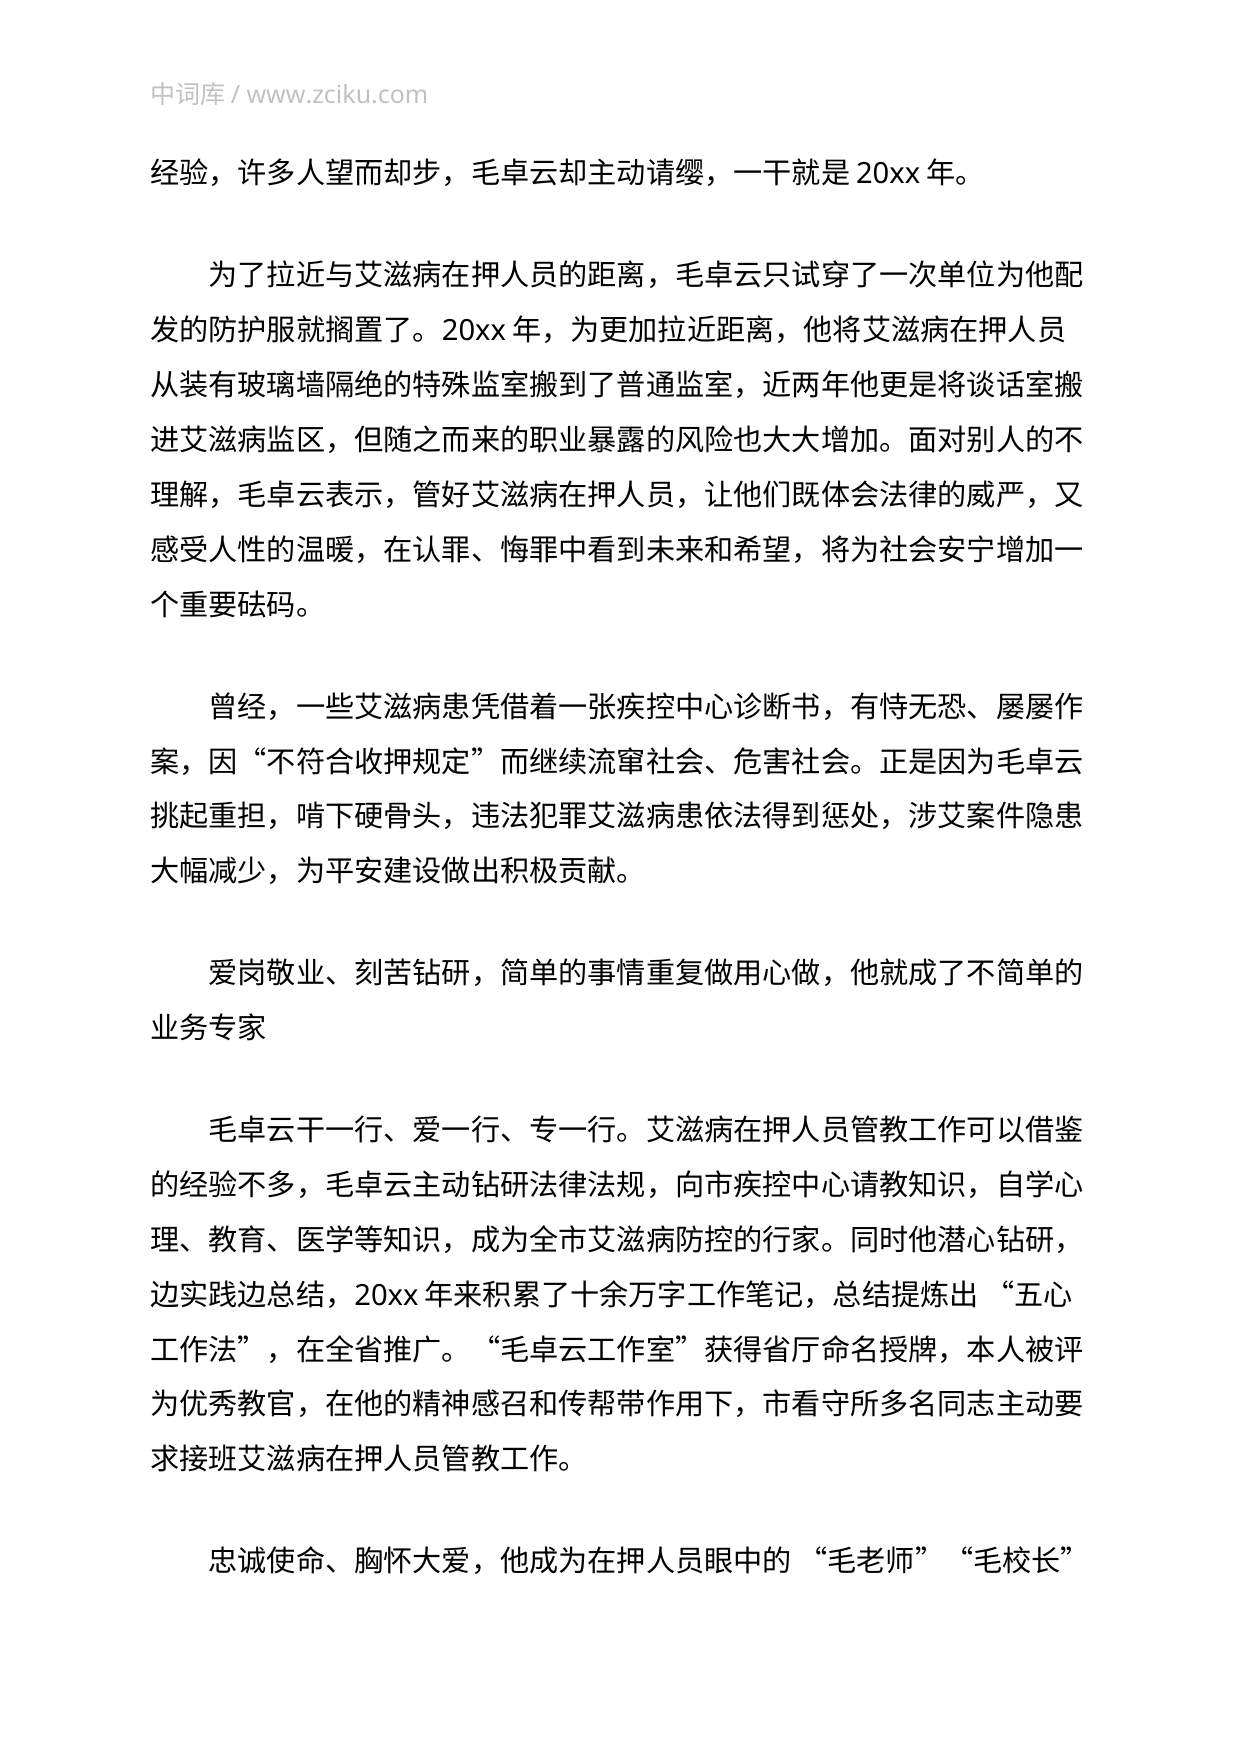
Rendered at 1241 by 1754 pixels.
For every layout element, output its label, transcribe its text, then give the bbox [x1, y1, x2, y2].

text 毛卓云干一行、爱一行、专一行。艾滋病在押人员管教工作可以借鉴的经验不多，毛卓云主动钻研法律法规，向市疾控中心请教知识，自学心理、教育、医学等知识，成为全市艾滋病防控的行家。同时他潜心钻研，边实践边总结，20xx年来积累了十余万字工作笔记，总结提炼出 “五心工作法”，在全省推广。“毛卓云工作室”获得省厅命名授牌，本人被评为优秀教官，在他的精神感召和传帮带作用下，市看守所多名同志主动要求接班艾滋病在押人员管教工作。 [150, 1106, 1090, 1478]
text 曾经，一些艾滋病患凭借着一张疾控中心诊断书，有恃无恐、屡屡作案，因“不符合收押规定”而继续流窜社会、危害社会。正是因为毛卓云挑起重担，啃下硬骨头，违法犯罪艾滋病患依法得到惩处，涉艾案件隐患大幅减少，为平安建设做出积极贡献。 [150, 683, 1090, 890]
text 爱岗敬业、刻苦钻研，简单的事情重复做用心做，他就成了不简单的业务专家 [150, 950, 1090, 1047]
text 为了拉近与艾滋病在押人员的距离，毛卓云只试穿了一次单位为他配发的防护服就搁置了。20xx年，为更加拉近距离，他将艾滋病在押人员从装有玻璃墙隔绝的特殊监室搬到了普通监室，近两年他更是将谈话室搬进艾滋病监区，但随之而来的职业暴露的风险也大大增加。面对别人的不理解，毛卓云表示，管好艾滋病在押人员，让他们既体会法律的威严，又感受人性的温暖，在认罪、悔罪中看到未来和希望，将为社会安宁增加一个重要砝码。 [150, 252, 1090, 624]
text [150, 150, 1090, 192]
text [150, 1538, 1090, 1580]
